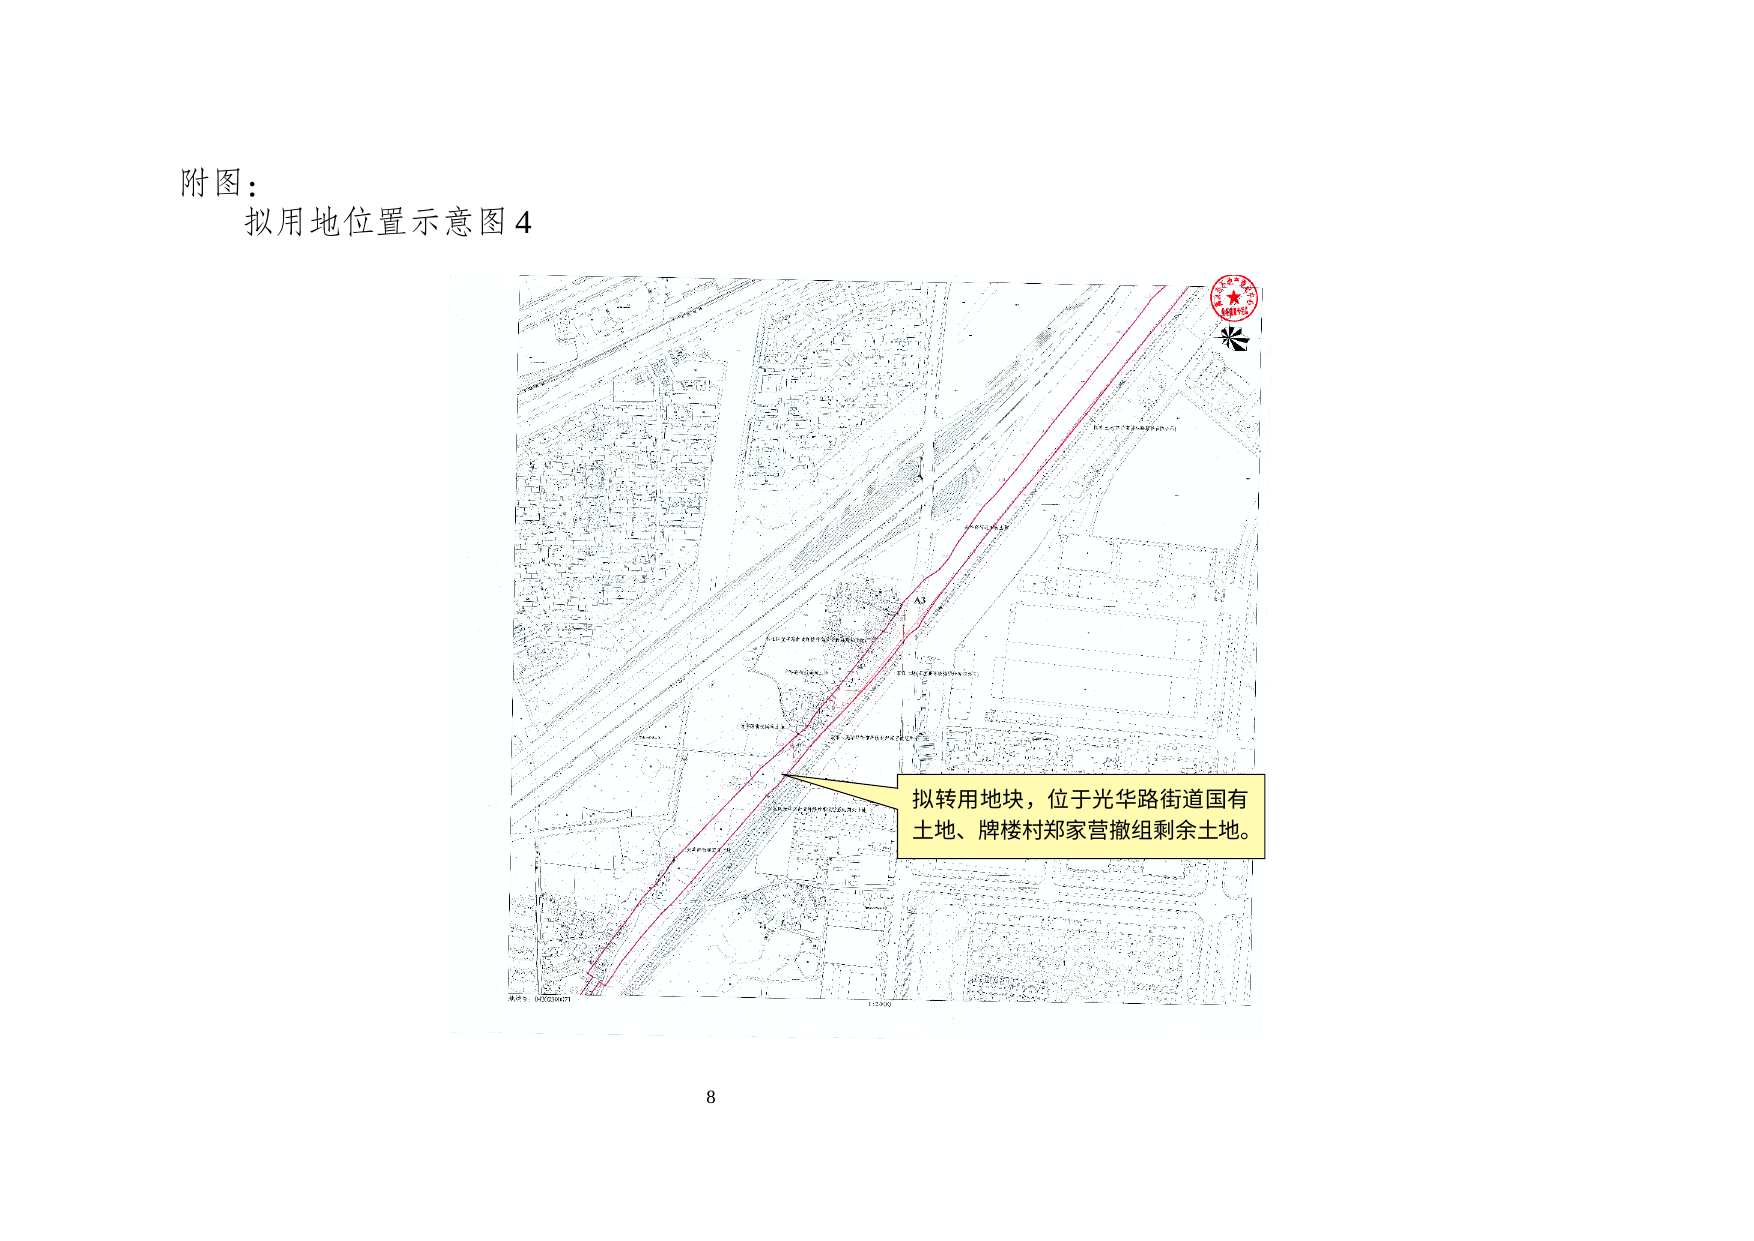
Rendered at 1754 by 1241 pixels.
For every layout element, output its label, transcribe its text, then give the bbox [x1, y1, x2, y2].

picture [298, 275, 1414, 1039]
text 拟用地位置示意图4 [177, 203, 1535, 242]
